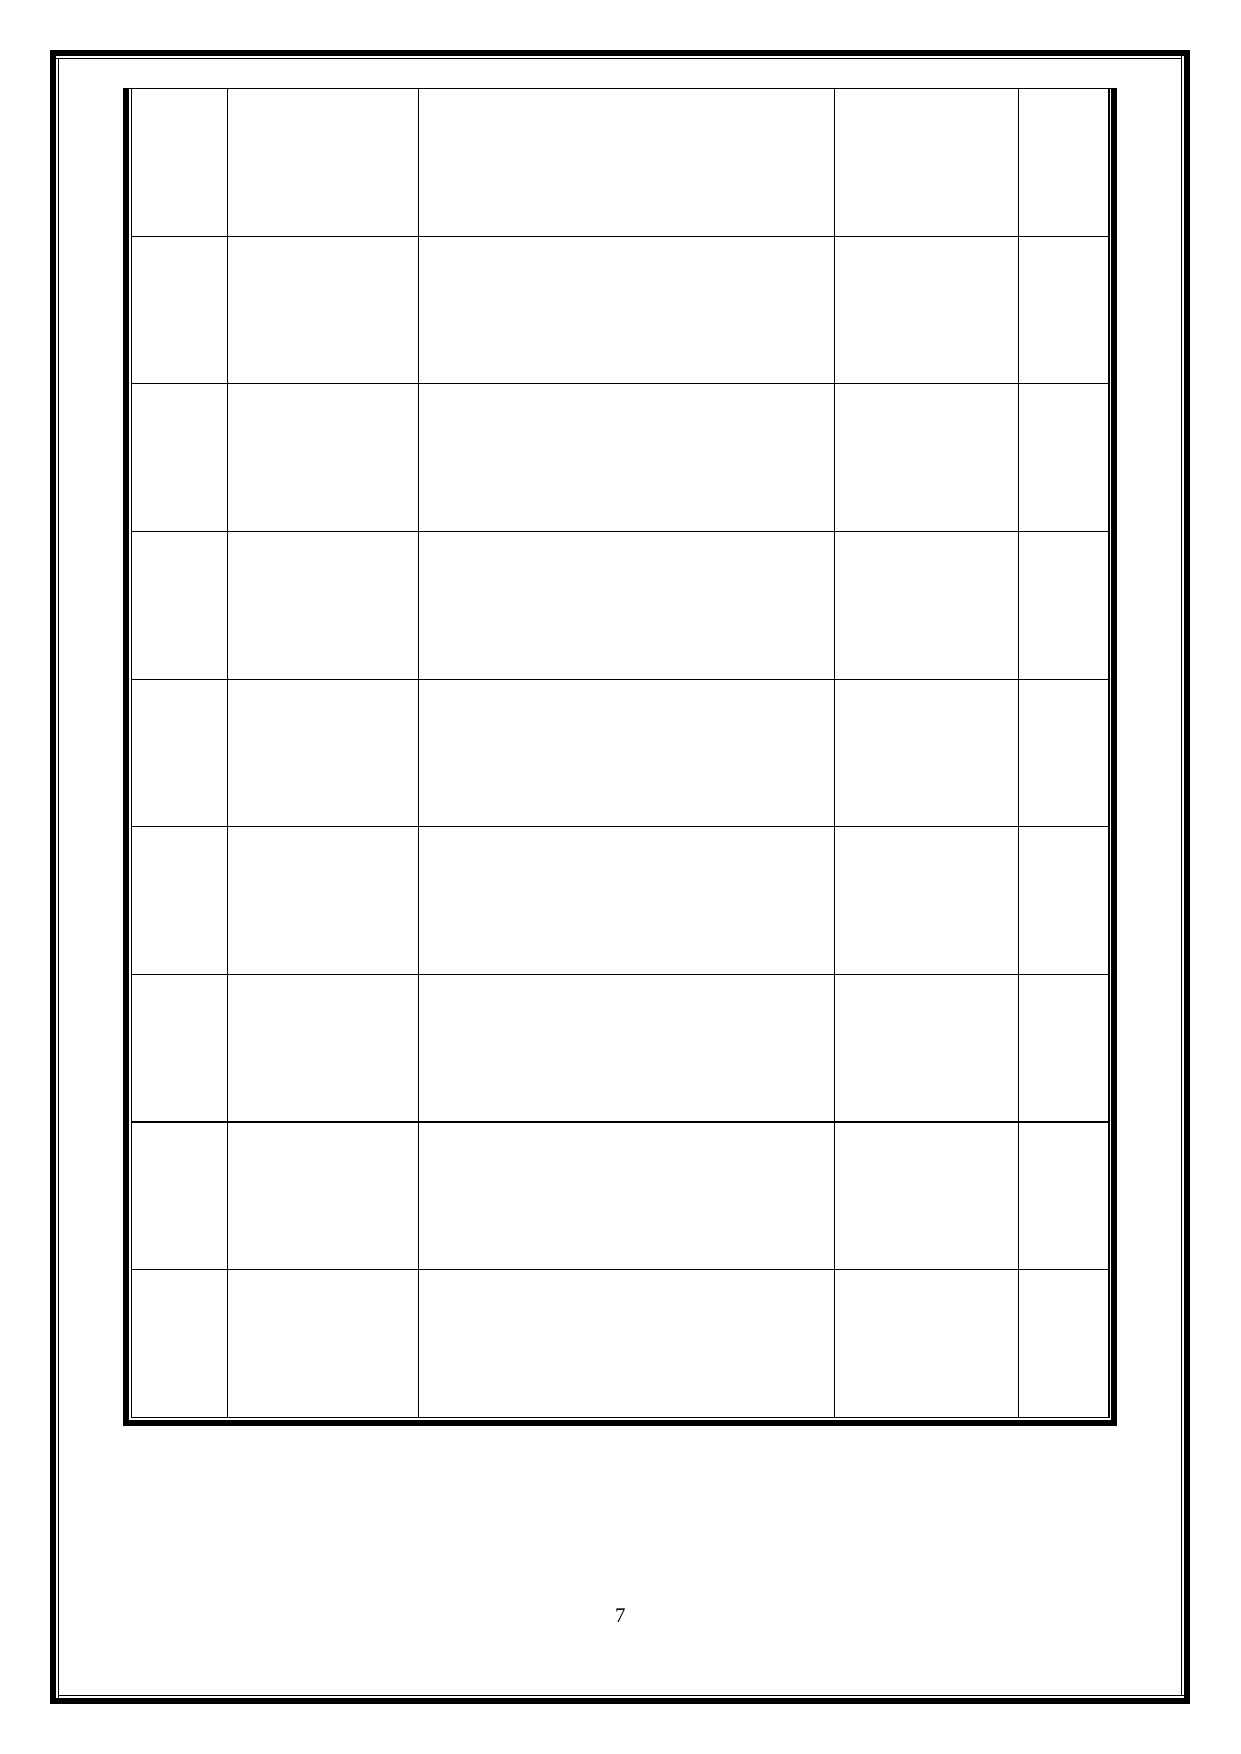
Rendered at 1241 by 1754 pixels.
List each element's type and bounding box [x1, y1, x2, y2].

table_cell [132, 1270, 227, 1417]
table_cell [132, 89, 227, 236]
table_cell [228, 827, 418, 974]
table_cell [132, 532, 227, 678]
table_cell [1019, 827, 1108, 974]
table_cell [132, 680, 227, 826]
table_cell [419, 237, 834, 383]
table_cell [1019, 1123, 1108, 1269]
table_cell [1019, 1270, 1108, 1417]
table_cell [228, 680, 418, 826]
table_cell [835, 1270, 1018, 1417]
table_cell [132, 827, 227, 974]
table_cell [132, 1123, 227, 1269]
table_cell [419, 680, 834, 826]
table_cell [228, 532, 418, 678]
table_cell [228, 1270, 418, 1417]
table_cell [132, 237, 227, 383]
table_cell [228, 975, 418, 1121]
table_cell [132, 975, 227, 1121]
table_cell [419, 975, 834, 1121]
table_cell [228, 1123, 418, 1269]
table_cell [835, 680, 1018, 826]
table_cell [1019, 532, 1108, 678]
table_cell [1019, 89, 1108, 236]
table_cell [1019, 237, 1108, 383]
table_cell [835, 532, 1018, 678]
table_cell [835, 827, 1018, 974]
table_cell [419, 532, 834, 678]
table_cell [1019, 384, 1108, 531]
table_cell [132, 384, 227, 531]
table_cell [228, 237, 418, 383]
table_cell [419, 384, 834, 531]
table_cell [835, 1123, 1018, 1269]
table_cell [835, 975, 1018, 1121]
table_cell [835, 384, 1018, 531]
table_cell [228, 384, 418, 531]
table_cell [228, 89, 418, 236]
table_cell [835, 237, 1018, 383]
table_cell [419, 1270, 834, 1417]
table_cell [419, 1123, 834, 1269]
table_cell [1019, 975, 1108, 1121]
table_cell [1019, 680, 1108, 826]
table_cell [835, 89, 1018, 236]
table_cell [419, 89, 834, 236]
table_cell [419, 827, 834, 974]
